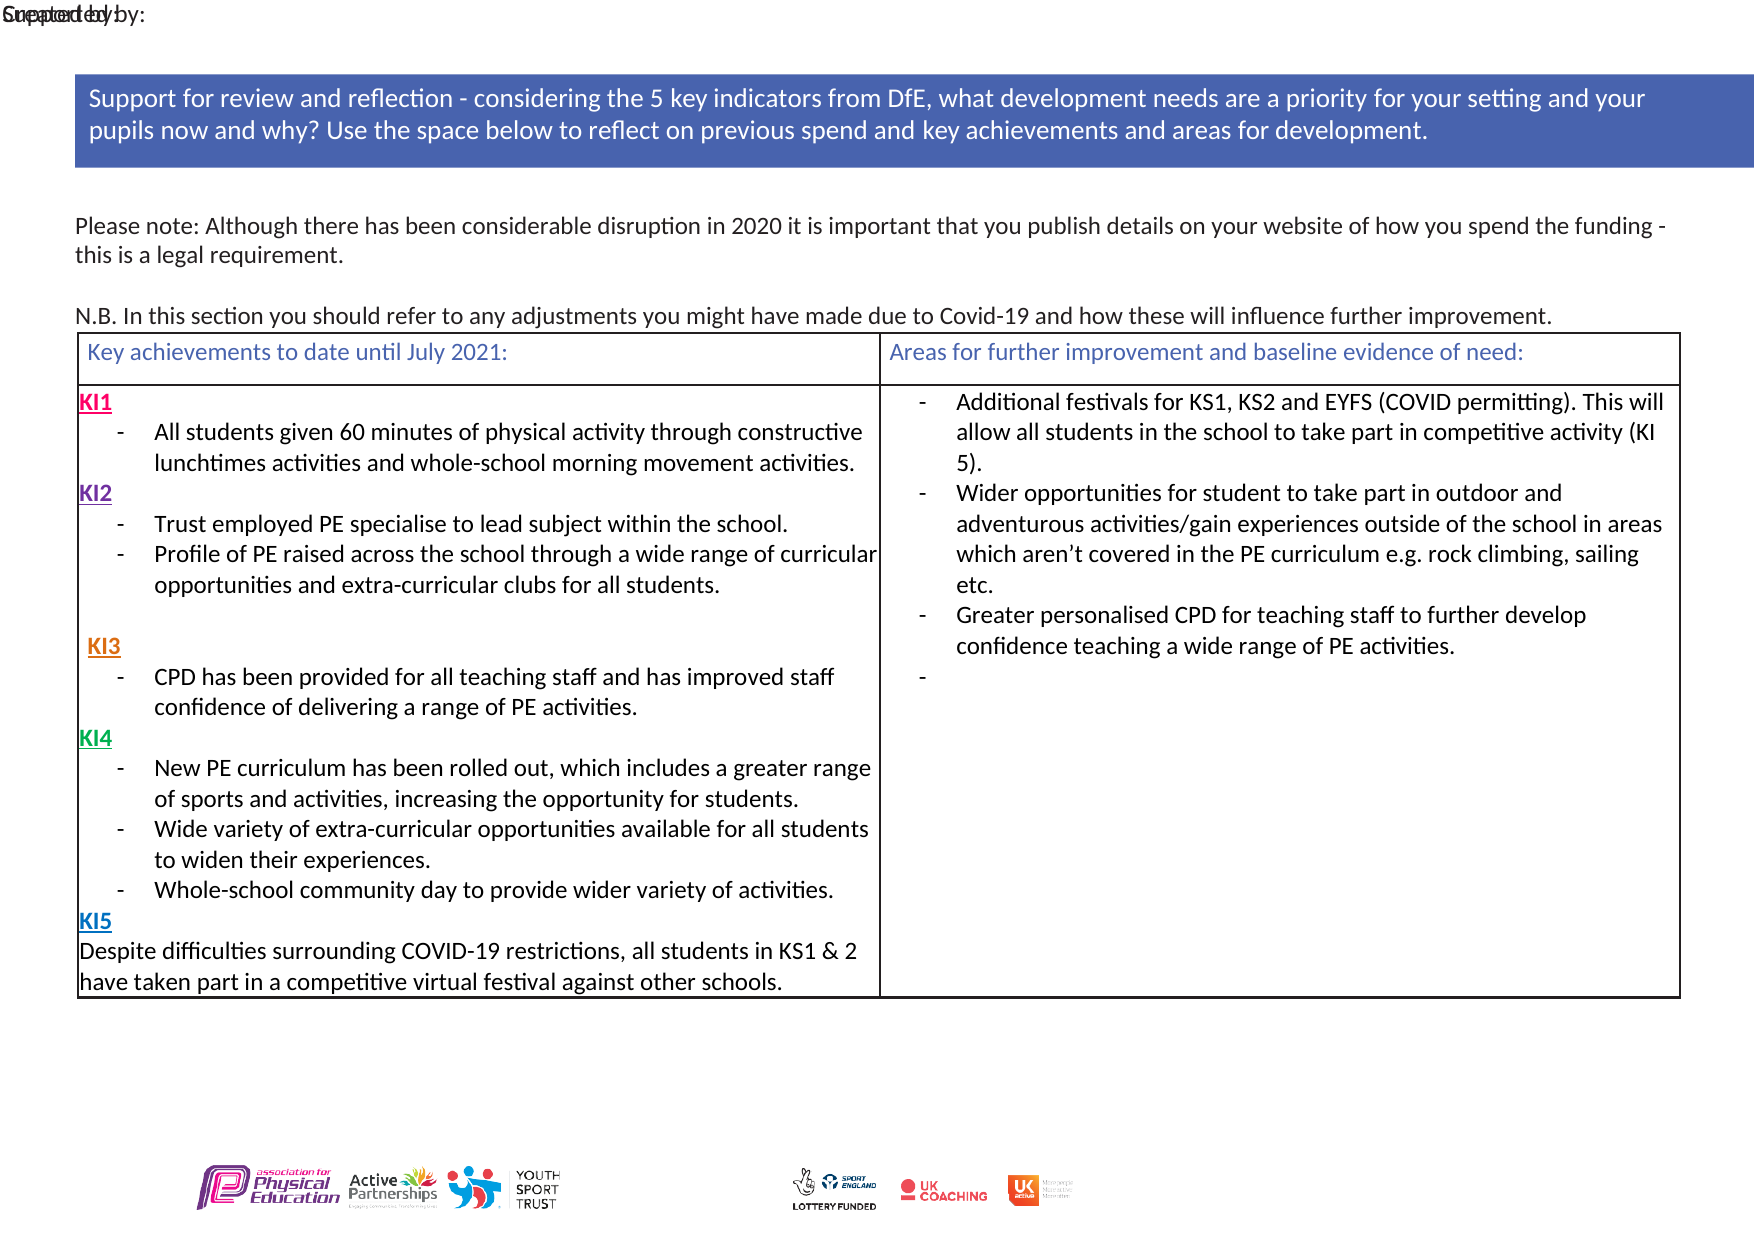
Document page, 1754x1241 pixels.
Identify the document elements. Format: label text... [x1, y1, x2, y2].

picture [1008, 1174, 1073, 1206]
text N.B. In this section you should refer to any adjustments you might have made due to Covid-19 and how these will influence further improvement. [75, 300, 1754, 330]
table_cell Additional festivals for KS1, KS2 and EYFS (COVID permitting). This will allow all students in the school to take part in competitive activity (KI 5). Wider opportunities for student to take part in outdoor and adventurous activities/gain experiences outside of the school in areas which aren’t covered in the PE curriculum e.g. rock climbing, sailing etc. Greater personalised CPD for teaching staff to further develop confidence teaching a wide range of PE activities. [881, 386, 1679, 996]
picture [793, 1168, 876, 1210]
table_header Key achievements to date until July 2021: [79, 334, 879, 384]
table_header Areas for further improvement and baseline evidence of need: [881, 334, 1679, 384]
table_cell KI1 All students given 60 minutes of physical activity through constructive lunchtimes activities and whole-school morning movement activities. KI2 Trust employed PE specialise to lead subject within the school. Profile of PE raised across the school through a wide range of curricular opportunities and extra-curricular clubs for all students. KI3 CPD has been provided for all teaching staff and has improved staff confidence of delivering a range of PE activities. KI4 New PE curriculum has been rolled out, which includes a greater range of sports and activities, increasing the opportunity for students. Wide variety of extra-curricular opportunities available for all students to widen their experiences. Whole-school community day to provide wider variety of activities. KI5 Despite difficulties surrounding COVID-19 restrictions, all students in KS1 & 2 have taken part in a competitive virtual festival against other schools. [79, 386, 879, 996]
picture [196, 1165, 560, 1210]
text Please note: Although there has been considerable disruption in 2020 it is important that you publish details on your website of how you spend the funding - this is a legal requirement. [75, 210, 1678, 270]
picture [920, 1181, 987, 1201]
